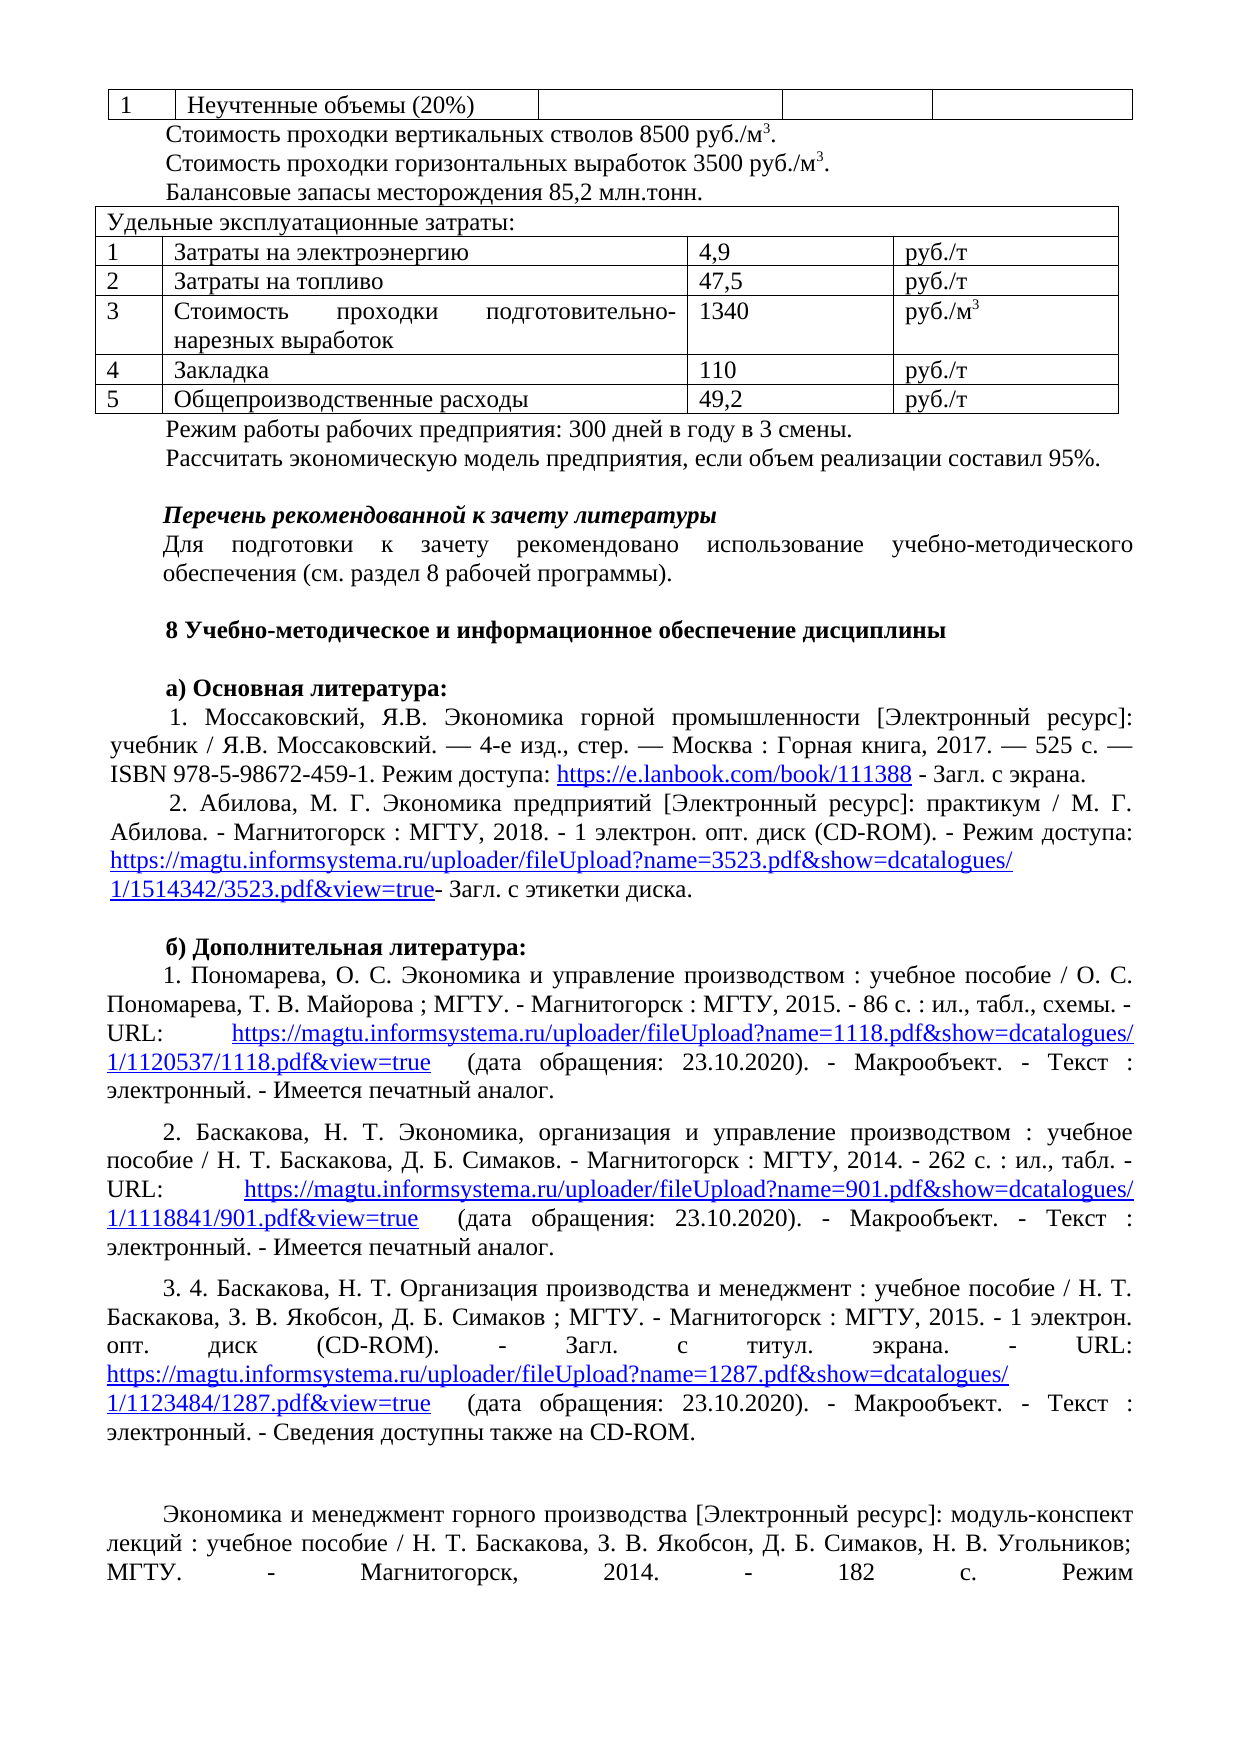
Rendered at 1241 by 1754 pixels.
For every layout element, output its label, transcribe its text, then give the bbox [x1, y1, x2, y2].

table_cell 1340 [688, 296, 893, 354]
table_cell [783, 90, 932, 118]
table_cell Общепроизводственные расходы [163, 385, 687, 413]
table_cell 3 [96, 296, 162, 354]
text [106, 1499, 1134, 1586]
text 2. Баскакова, Н. Т. Экономика, организация и управление производством : учебное пособие / Н. Т. Баскакова, Д. Б. Симаков. - Магнитогорск : МГТУ, 2014. - 262 с. : ил., табл. - URL: https://magtu.informsystema.ru/uploader/fileUpload?name=901.pdf&show=dcatalogues/1/1118841/901.pdf&view=true (дата обращения: 23.10.2020). - Макрообъект. - Текст : электронный. - Имеется печатный аналог. [106, 1117, 1134, 1261]
text 2. Абилова, М. Г. Экономика предприятий [Электронный ресурс]: практикум / М. Г. Абилова. - Магнитогорск : МГТУ, 2018. - 1 электрон. опт. диск (CD-ROM). - Режим доступа: https://magtu.informsystema.ru/uploader/fileUpload?name=3523.pdf&show=dcatalogues/1/1514342/3523.pdf&view=true- Загл. с этикетки диска. [110, 788, 1134, 903]
table_cell 47,5 [688, 266, 893, 295]
table_cell руб./т [894, 266, 1118, 295]
table_cell Затраты на топливо [163, 266, 687, 295]
text Режим работы рабочих предприятия: 300 дней в году в 3 смены. [106, 414, 1134, 443]
table_cell Затраты на электроэнергию [163, 237, 687, 265]
text Балансовые запасы месторождения 85,2 млн.тонн. [106, 177, 1134, 206]
table_cell 5 [96, 385, 162, 413]
text б) Дополнительная литература: [106, 932, 1134, 961]
table_cell руб./т [894, 237, 1118, 265]
table_cell 2 [96, 266, 162, 295]
table_cell руб./т [894, 385, 1118, 413]
table_header Удельные эксплуатационные затраты: [96, 207, 1118, 236]
text Стоимость проходки горизонтальных выработок 3500 руб./м3. [106, 148, 1134, 177]
text 3. 4. Баскакова, Н. Т. Организация производства и менеджмент : учебное пособие / Н. Т. Баскакова, З. В. Якобсон, Д. Б. Симаков ; МГТУ. - Магнитогорск : МГТУ, 2015. - 1 электрон. опт. диск (CD-ROM). - Загл. с титул. экрана. - URL: https://magtu.informsystema.ru/uploader/fileUpload?name=1287.pdf&show=dcatalogues/1/1123484/1287.pdf&view=true (дата обращения: 23.10.2020). - Макрообъект. - Текст : электронный. - Сведения доступны также на CD-ROM. [106, 1273, 1134, 1446]
table_cell 1 [96, 237, 162, 265]
table_cell 49,2 [688, 385, 893, 413]
text Перечень рекомендованной к зачету литературы [163, 501, 1134, 529]
table_cell 1 [109, 90, 175, 118]
table_cell 110 [688, 355, 893, 383]
table_cell [539, 90, 782, 118]
table_cell руб./м3 [894, 296, 1118, 354]
text Для подготовки к зачету рекомендовано использование учебно-методического обеспечения (см. раздел 8 рабочей программы). [163, 529, 1134, 587]
text 1. Моссаковский, Я.В. Экономика горной промышленности [Электронный ресурс]: учебник / Я.В. Моссаковский. — 4-е изд., стер. — Москва : Горная книга, 2017. — 525 с. — ISBN 978-5-98672-459-1. Режим доступа: https://e.lanbook.com/book/111388 - Загл. с экрана. [110, 702, 1134, 788]
table_cell руб./т [894, 355, 1118, 383]
table_cell Стоимость проходки подготовительно-нарезных выработок [163, 296, 687, 354]
text 1. Пономарева, О. С. Экономика и управление производством : учебное пособие / О. С. Пономарева, Т. В. Майорова ; МГТУ. - Магнитогорск : МГТУ, 2015. - 86 с. : ил., табл., схемы. - URL: https://magtu.informsystema.ru/uploader/fileUpload?name=1118.pdf&show=dcatalogues/1/1120537/1118.pdf&view=true (дата обращения: 23.10.2020). - Макрообъект. - Текст : электронный. - Имеется печатный аналог. [106, 961, 1134, 1104]
text 8 Учебно-методическое и информационное обеспечение дисциплины [165, 616, 1134, 644]
text Рассчитать экономическую модель предприятия, если объем реализации составил 95%. [106, 443, 1134, 472]
text Стоимость проходки вертикальных стволов 8500 руб./м3. [106, 119, 1134, 148]
table_cell Неучтенные объемы (20%) [176, 90, 538, 118]
table_cell Закладка [163, 355, 687, 383]
table_cell 4,9 [688, 237, 893, 265]
table_cell [933, 90, 1132, 118]
text а) Основная литература: [106, 673, 1134, 702]
table_cell 4 [96, 355, 162, 383]
